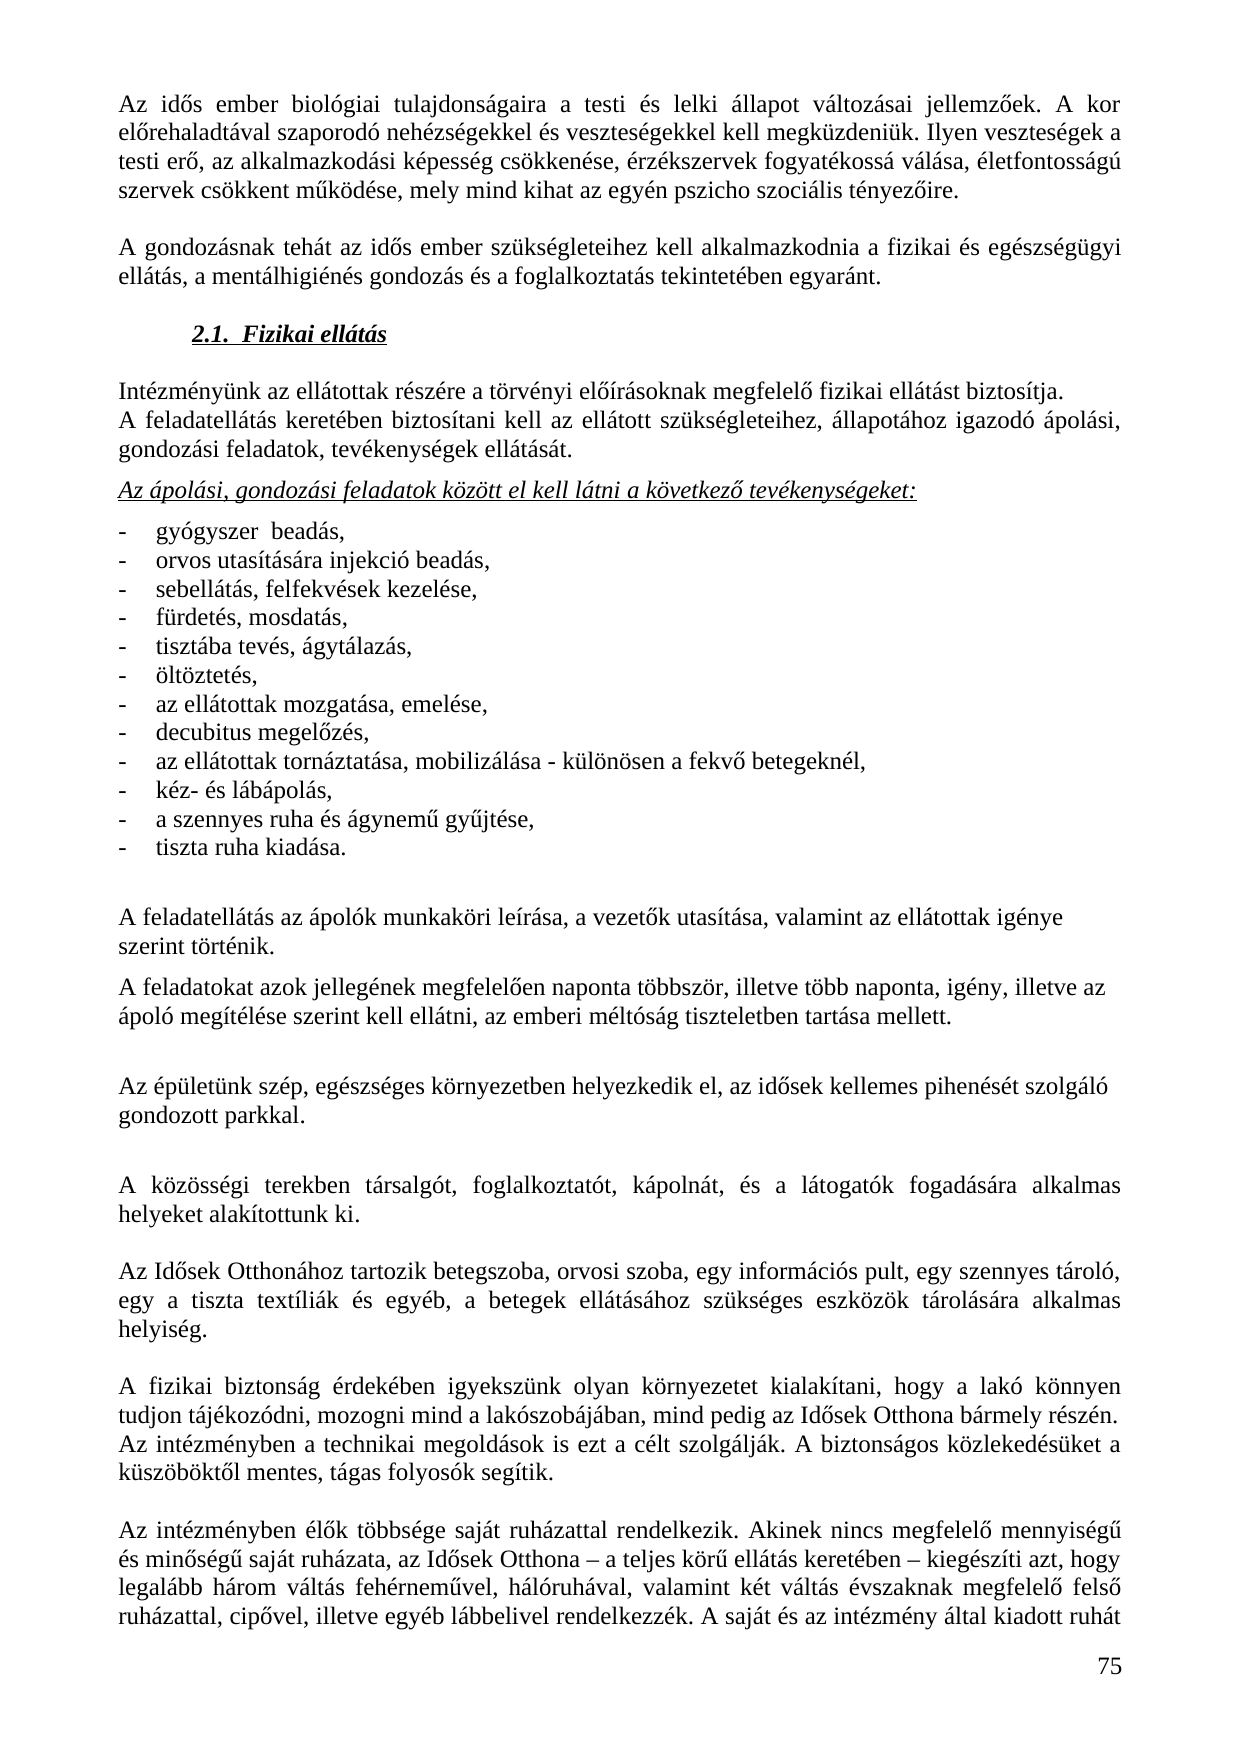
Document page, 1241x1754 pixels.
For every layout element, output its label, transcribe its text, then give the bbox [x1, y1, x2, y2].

text Az idős ember biológiai tulajdonságaira a testi és lelki állapot változásai jellemzőek. A kor előrehaladtával szaporodó nehézségekkel és veszteségekkel kell megküzdeniük. Ilyen veszteségek a testi erő, az alkalmazkodási képesség csökkenése, érzékszervek fogyatékossá válása, életfontosságú szervek csökkent működése, mely mind kihat az egyén pszicho szociális tényezőire. [118, 89, 1122, 204]
text A feladatellátás keretében biztosítani kell az ellátott szükségleteihez, állapotához igazodó ápolási, gondozási feladatok, tevékenységek ellátását. [118, 405, 1122, 462]
text Intézményünk az ellátottak részére a törvényi előírásoknak megfelelő fizikai ellátást biztosítja. [118, 376, 1122, 405]
list a szennyes ruha és ágynemű gyűjtése, [118, 804, 1122, 832]
list tiszta ruha kiadása. [118, 832, 1122, 861]
list orvos utasítására injekció beadás, [118, 545, 1122, 574]
list sebellátás, felfekvések kezelése, [118, 574, 1122, 602]
list gyógyszer beadás, [118, 516, 1122, 545]
list öltöztetés, [118, 660, 1122, 689]
list az ellátottak tornáztatása, mobilizálása - különösen a fekvő betegeknél, [118, 746, 1122, 775]
text A feladatellátás az ápolók munkaköri leírása, a vezetők utasítása, valamint az ellátottak igénye szerint történik. [118, 902, 1122, 960]
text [118, 1515, 1122, 1630]
text A fizikai biztonság érdekében igyekszünk olyan környezetet kialakítani, hogy a lakó könnyen tudjon tájékozódni, mozogni mind a lakószobájában, mind pedig az Idősek Otthona bármely részén. [118, 1371, 1122, 1429]
text A közösségi terekben társalgót, foglalkoztatót, kápolnát, és a látogatók fogadására alkalmas helyeket alakítottunk ki. [118, 1170, 1122, 1227]
list az ellátottak mozgatása, emelése, [118, 689, 1122, 717]
text Az ápolási, gondozási feladatok között el kell látni a következő tevékenységeket: [118, 475, 1122, 504]
list tisztába tevés, ágytálazás, [118, 631, 1122, 660]
list decubitus megelőzés, [118, 717, 1122, 746]
text Az Idősek Otthonához tartozik betegszoba, orvosi szoba, egy információs pult, egy szennyes tároló, egy a tiszta textíliák és egyéb, a betegek ellátásához szükséges eszközök tárolására alkalmas helyiség. [118, 1256, 1122, 1342]
text Az épületünk szép, egészséges környezetben helyezkedik el, az idősek kellemes pihenését szolgáló gondozott parkkal. [118, 1071, 1122, 1129]
list kéz- és lábápolás, [118, 775, 1122, 804]
text A feladatokat azok jellegének megfelelően naponta többször, illetve több naponta, igény, illetve az ápoló megítélése szerint kell ellátni, az emberi méltóság tiszteletben tartása mellett. [118, 972, 1122, 1030]
list fürdetés, mosdatás, [118, 602, 1122, 631]
text 2.1. Fizikai ellátás [192, 319, 1122, 347]
text Az intézményben a technikai megoldások is ezt a célt szolgálják. A biztonságos közlekedésüket a küszöböktől mentes, tágas folyosók segítik. [118, 1429, 1122, 1486]
text A gondozásnak tehát az idős ember szükségleteihez kell alkalmazkodnia a fizikai és egészségügyi ellátás, a mentálhigiénés gondozás és a foglalkoztatás tekintetében egyaránt. [118, 232, 1122, 290]
